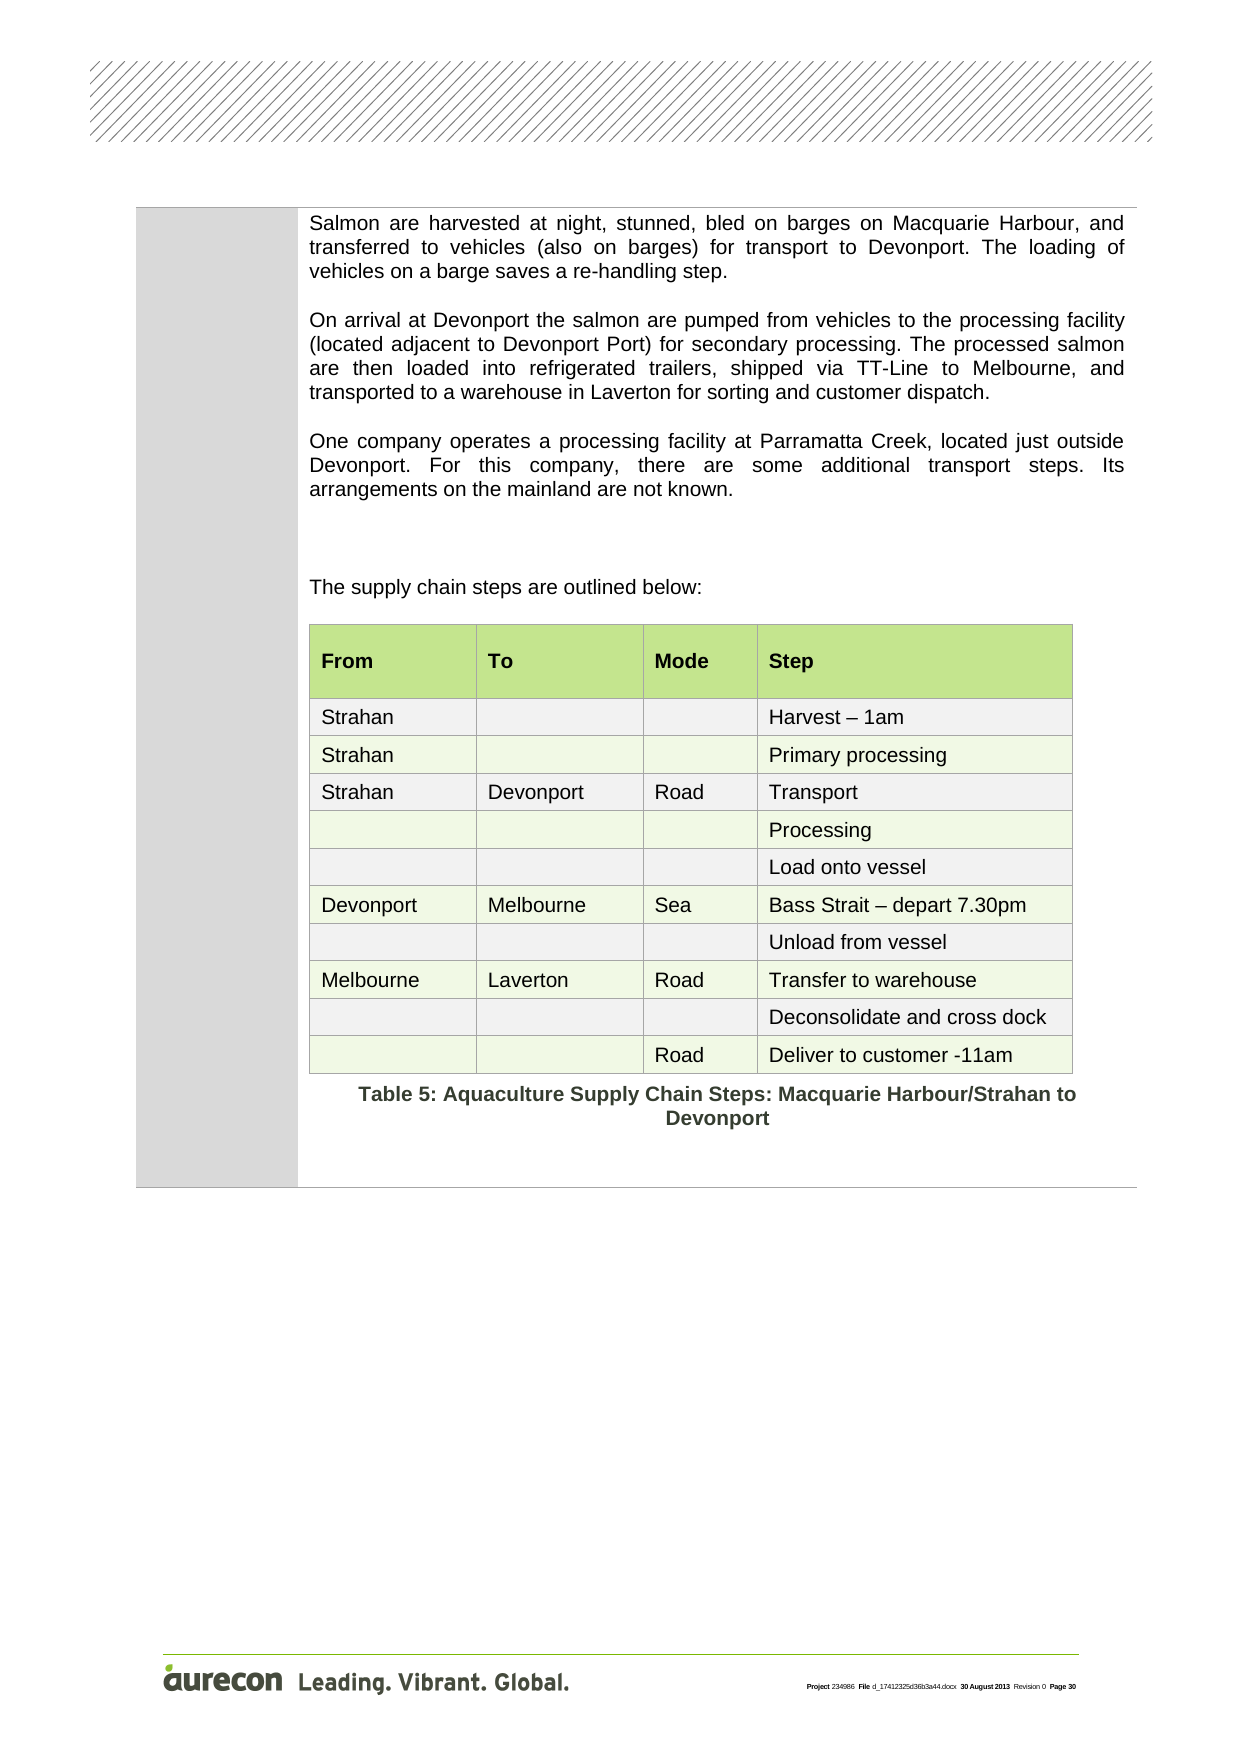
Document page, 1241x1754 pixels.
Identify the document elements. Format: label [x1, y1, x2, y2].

table_cell [298, 208, 1137, 1187]
picture [162, 1663, 569, 1696]
